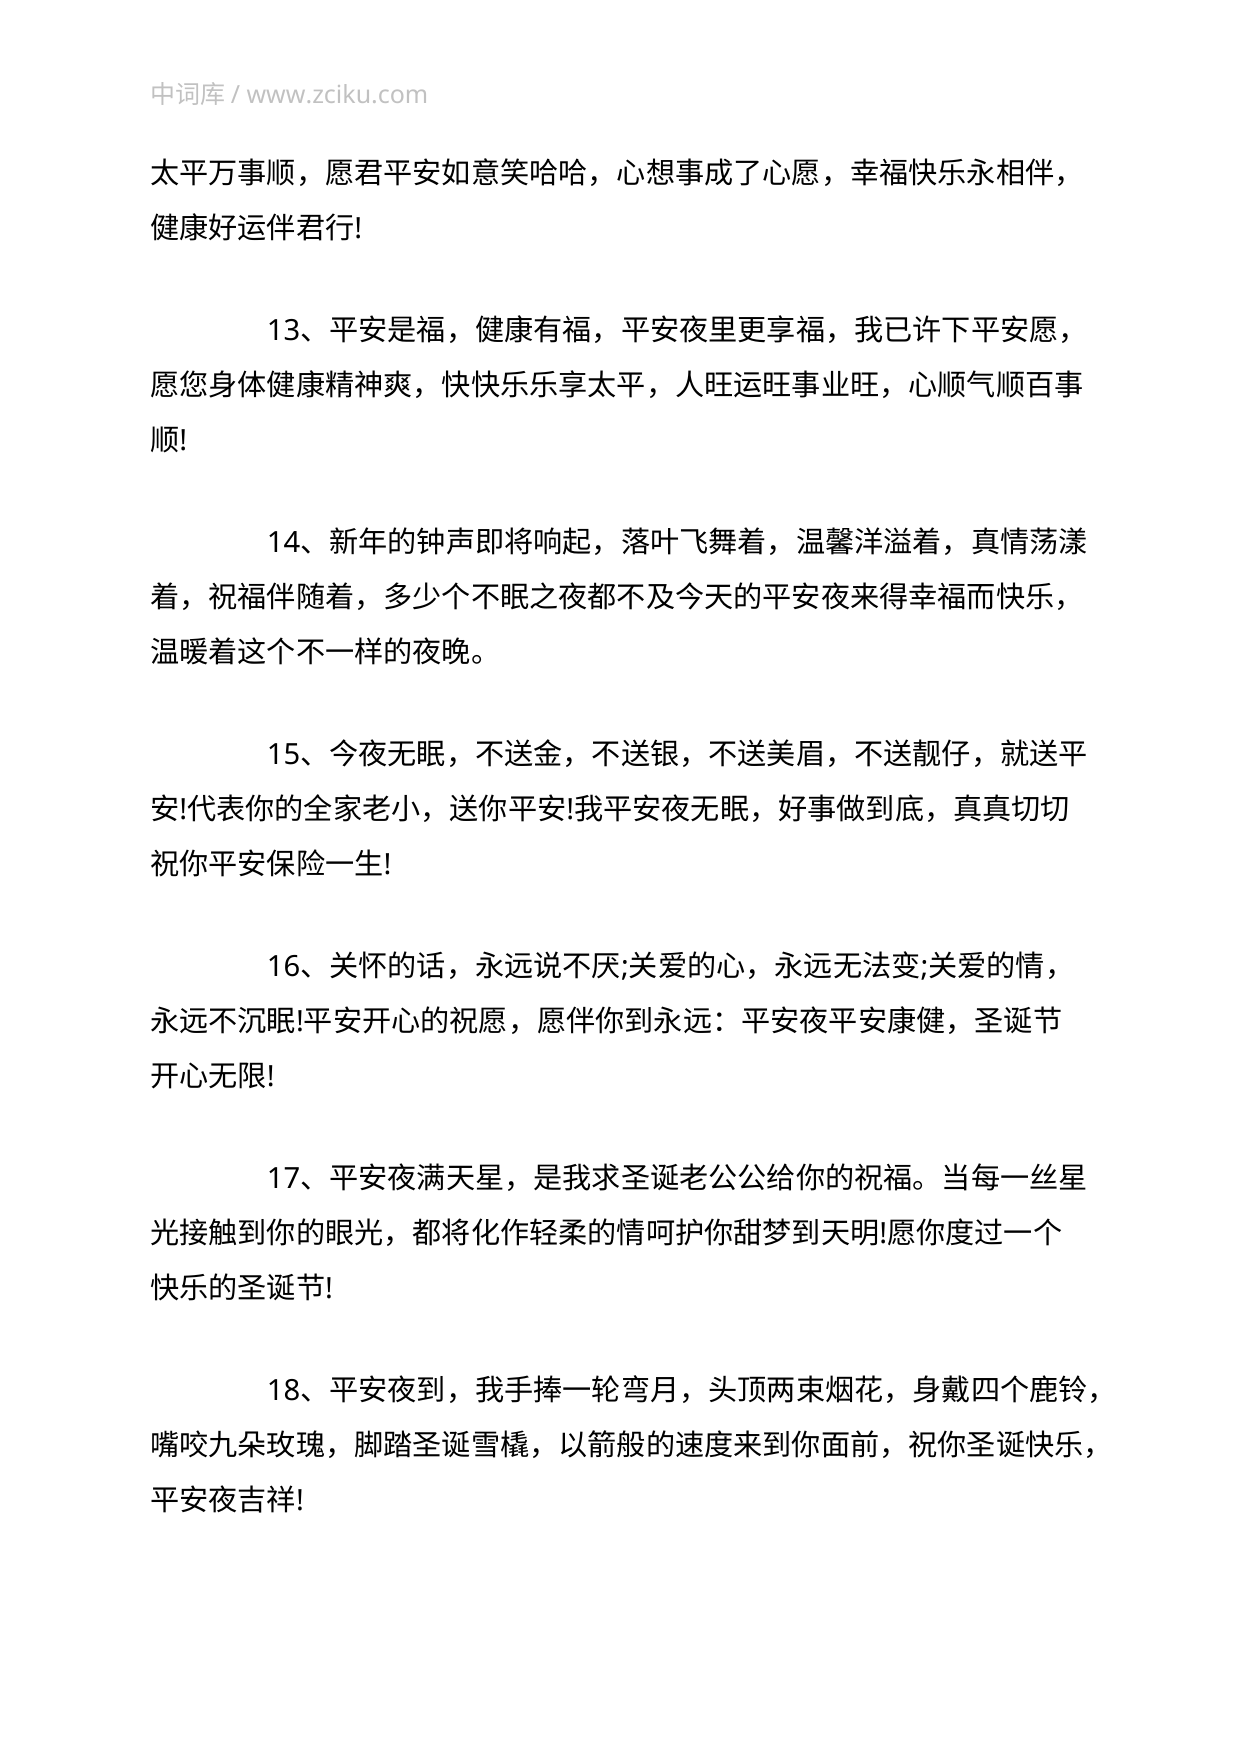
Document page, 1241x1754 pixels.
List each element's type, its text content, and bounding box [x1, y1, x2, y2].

text 15、今夜无眠，不送金，不送银，不送美眉，不送靓仔，就送平安!代表你的全家老小，送你平安!我平安夜无眠，好事做到底，真真切切祝你平安保险一生! [150, 730, 1090, 883]
text 17、平安夜满天星，是我求圣诞老公公给你的祝福。当每一丝星光接触到你的眼光，都将化作轻柔的情呵护你甜梦到天明!愿你度过一个快乐的圣诞节! [150, 1154, 1090, 1307]
text 18、平安夜到，我手捧一轮弯月，头顶两束烟花，身戴四个鹿铃，嘴咬九朵玫瑰，脚踏圣诞雪橇，以箭般的速度来到你面前，祝你圣诞快乐，平安夜吉祥! [150, 1366, 1090, 1519]
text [150, 150, 1090, 247]
text 13、平安是福，健康有福，平安夜里更享福，我已许下平安愿，愿您身体健康精神爽，快快乐乐享太平，人旺运旺事业旺，心顺气顺百事顺! [150, 307, 1090, 459]
text 16、关怀的话，永远说不厌;关爱的心，永远无法变;关爱的情，永远不沉眠!平安开心的祝愿，愿伴你到永远：平安夜平安康健，圣诞节开心无限! [150, 942, 1090, 1095]
text 14、新年的钟声即将响起，落叶飞舞着，温馨洋溢着，真情荡漾着，祝福伴随着，多少个不眠之夜都不及今天的平安夜来得幸福而快乐，温暖着这个不一样的夜晚。 [150, 519, 1090, 671]
